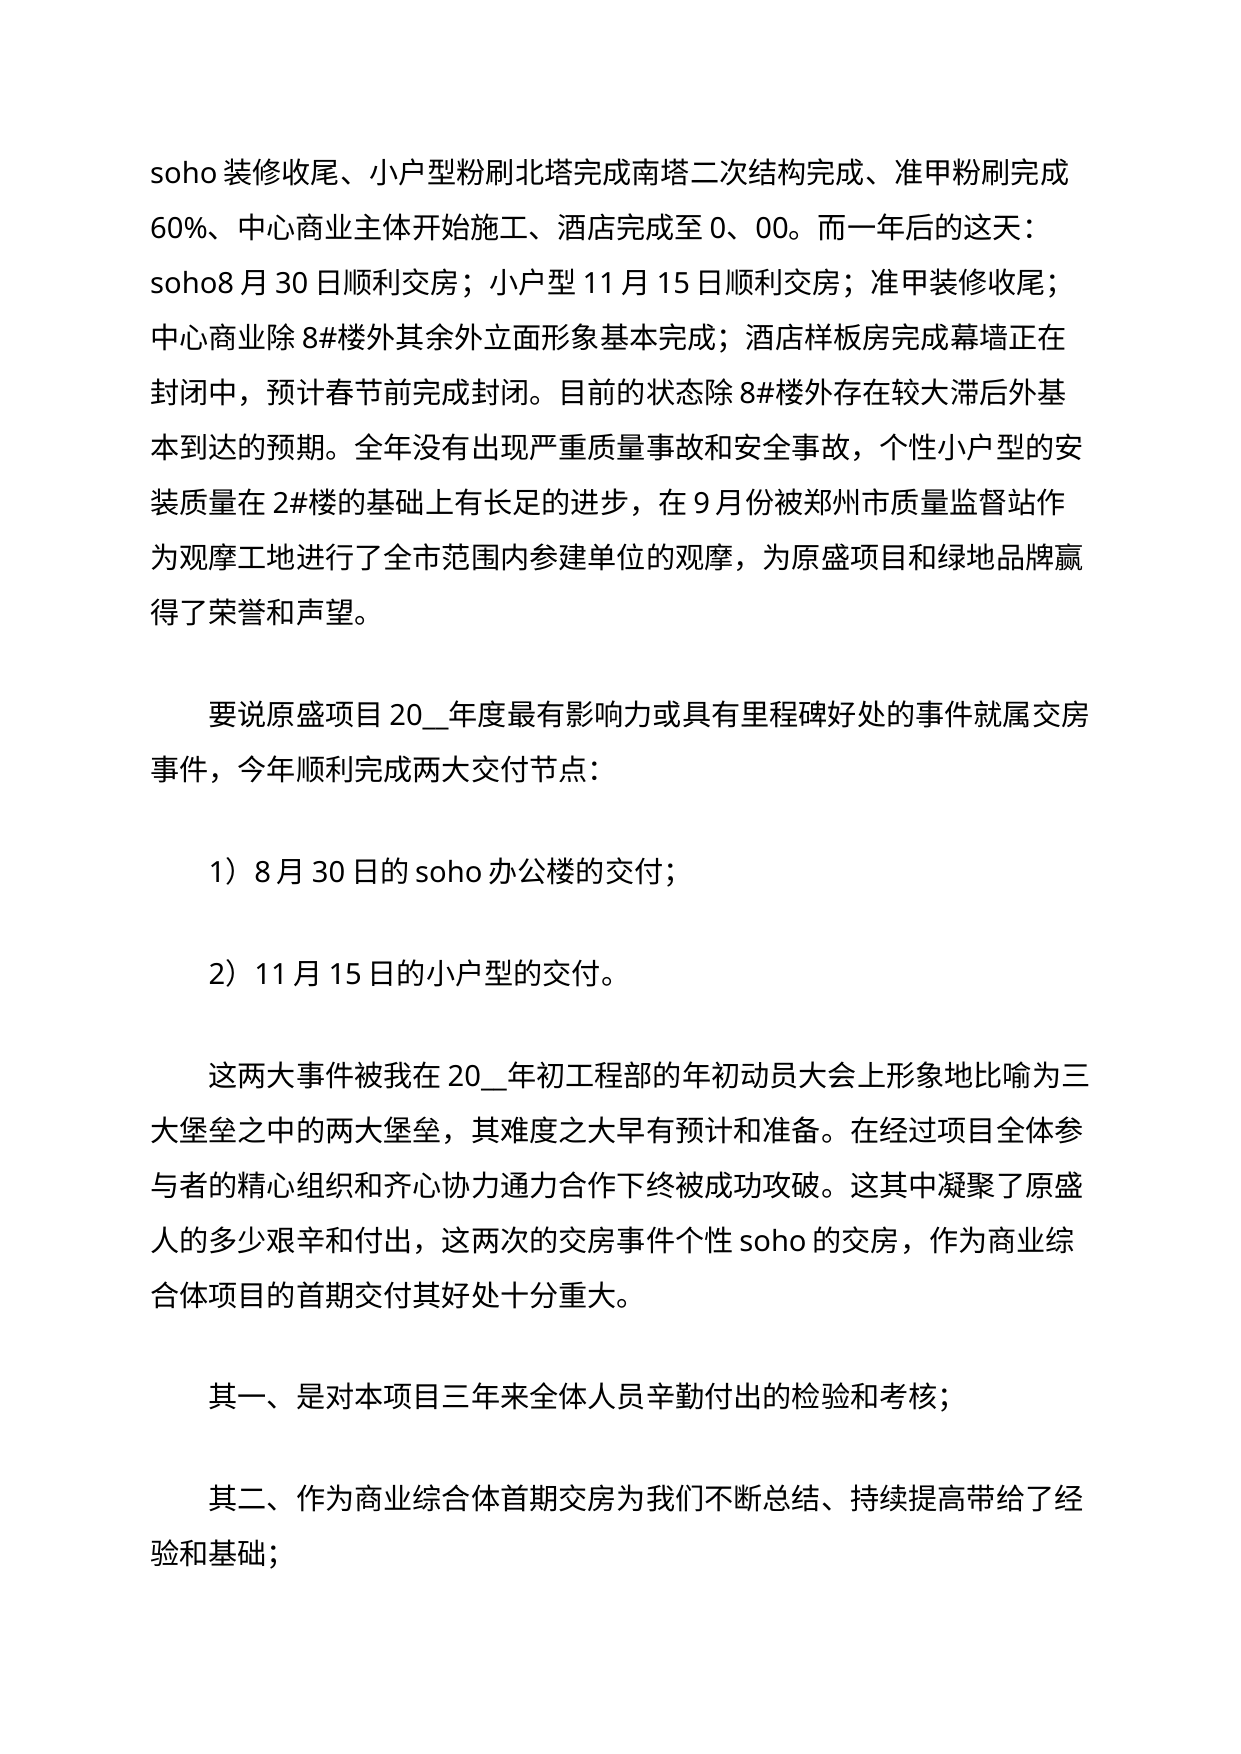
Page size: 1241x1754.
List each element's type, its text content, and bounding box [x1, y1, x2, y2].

text 其二、作为商业综合体首期交房为我们不断总结、持续提高带给了经验和基础； [150, 1476, 1090, 1573]
text 2）11月15日的小户型的交付。 [150, 950, 1090, 993]
text 1）8月30日的soho办公楼的交付； [150, 848, 1090, 891]
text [150, 150, 1090, 632]
text 要说原盛项目20__年度最有影响力或具有里程碑好处的事件就属交房事件，今年顺利完成两大交付节点： [150, 692, 1090, 789]
text 这两大事件被我在20__年初工程部的年初动员大会上形象地比喻为三大堡垒之中的两大堡垒，其难度之大早有预计和准备。在经过项目全体参与者的精心组织和齐心协力通力合作下终被成功攻破。这其中凝聚了原盛人的多少艰辛和付出，这两次的交房事件个性soho的交房，作为商业综合体项目的首期交付其好处十分重大。 [150, 1052, 1090, 1314]
text 其一、是对本项目三年来全体人员辛勤付出的检验和考核； [150, 1374, 1090, 1416]
